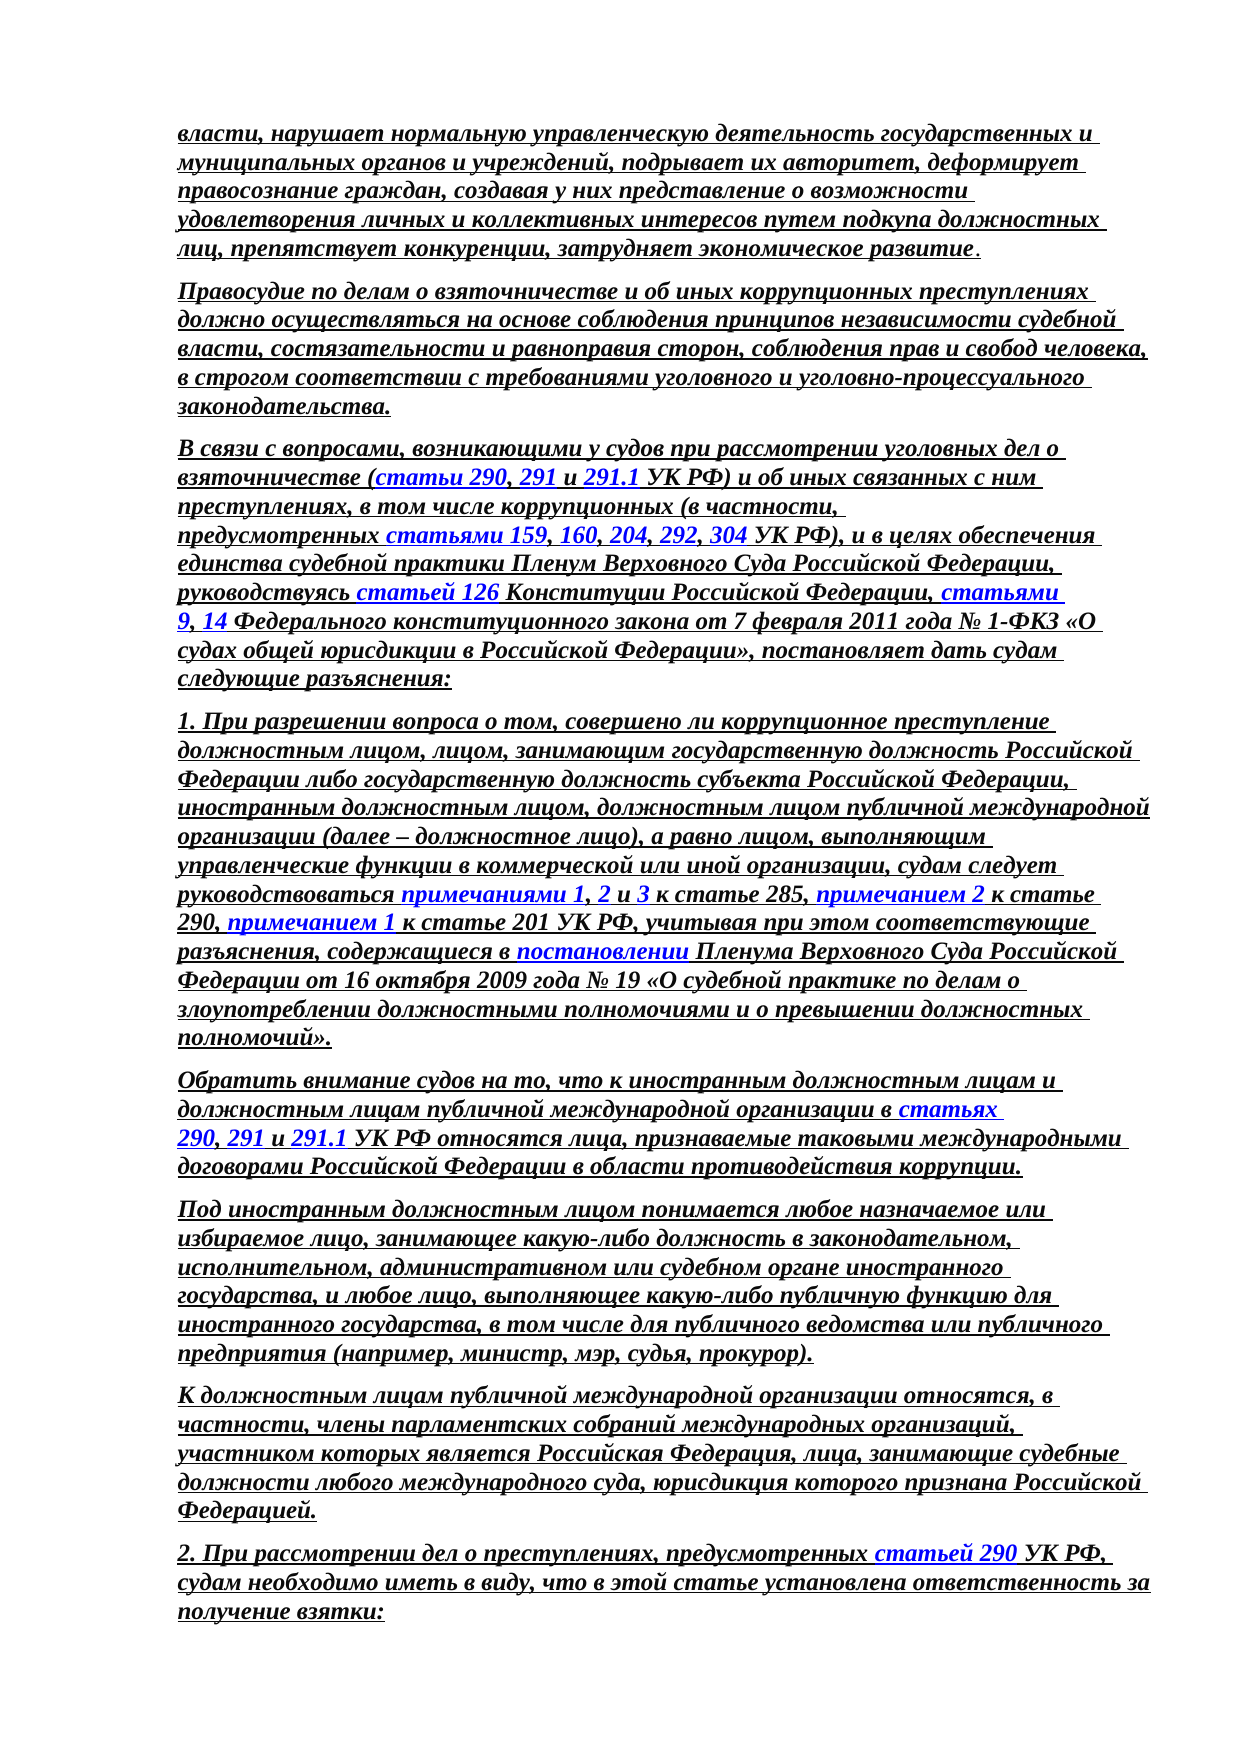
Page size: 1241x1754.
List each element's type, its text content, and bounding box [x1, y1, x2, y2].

text К должностным лицам публичной международной организации относятся, в частности, члены парламентских собраний международных организаций, участником которых является Российская Федерация, лица, занимающие судебные должности любого международного суда, юрисдикция которого признана Российской Федерацией. [177, 1381, 1152, 1524]
text 1. При разрешении вопроса о том, совершено ли коррупционное преступление должностным лицом, лицом, занимающим государственную должность Российской Федерации либо государственную должность субъекта Российской Федерации, иностранным должностным лицом, должностным лицом публичной международной организации (далее – должностное лицо), а равно лицом, выполняющим управленческие функции в коммерческой или иной организации, судам следует руководствоваться примечаниями 1, 2 и 3 к статье 285, примечанием 2 к статье 290, примечанием 1 к статье 201 УК РФ, учитывая при этом соответствующие разъяснения, содержащиеся в постановлении Пленума Верховного Суда Российской Федерации от 16 октября 2009 года № 19 «О судебной практике по делам о злоупотреблении должностными полномочиями и о превышении должностных полномочий». [177, 706, 1152, 1051]
text В связи с вопросами, возникающими у судов при рассмотрении уголовных дел о взяточничестве (статьи 290, 291 и 291.1 УК РФ) и об иных связанных с ним преступлениях, в том числе коррупционных (в частности, предусмотренных статьями 159, 160, 204, 292, 304 УК РФ), и в целях обеспечения единства судебной практики Пленум Верховного Суда Российской Федерации, руководствуясь статьей 126 Конституции Российской Федерации, статьями 9, 14 Федерального конституционного закона от 7 февраля 2011 года № 1-ФКЗ «О судах общей юрисдикции в Российской Федерации», постановляет дать судам следующие разъяснения: [177, 433, 1152, 692]
text Под иностранным должностным лицом понимается любое назначаемое или избираемое лицо, занимающее какую-либо должность в законодательном, исполнительном, административном или судебном органе иностранного государства, и любое лицо, выполняющее какую-либо публичную функцию для иностранного государства, в том числе для публичного ведомства или публичного предприятия (например, министр, мэр, судья, прокурор). [177, 1194, 1152, 1367]
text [177, 118, 1152, 262]
text Обратить внимание судов на то, что к иностранным должностным лицам и должностным лицам публичной международной организации в статьях 290, 291 и 291.1 УК РФ относятся лица, признаваемые таковыми международными договорами Российской Федерации в области противодействия коррупции. [177, 1065, 1152, 1180]
text 2. При рассмотрении дел о преступлениях, предусмотренных статьей 290 УК РФ, судам необходимо иметь в виду, что в этой статье установлена ответственность за получение взятки: [177, 1538, 1152, 1624]
text Правосудие по делам о взяточничестве и об иных коррупционных преступлениях должно осуществляться на основе соблюдения принципов независимости судебной власти, состязательности и равноправия сторон, соблюдения прав и свобод человека, в строгом соответствии с требованиями уголовного и уголовно-процессуального законодательства. [177, 276, 1152, 419]
